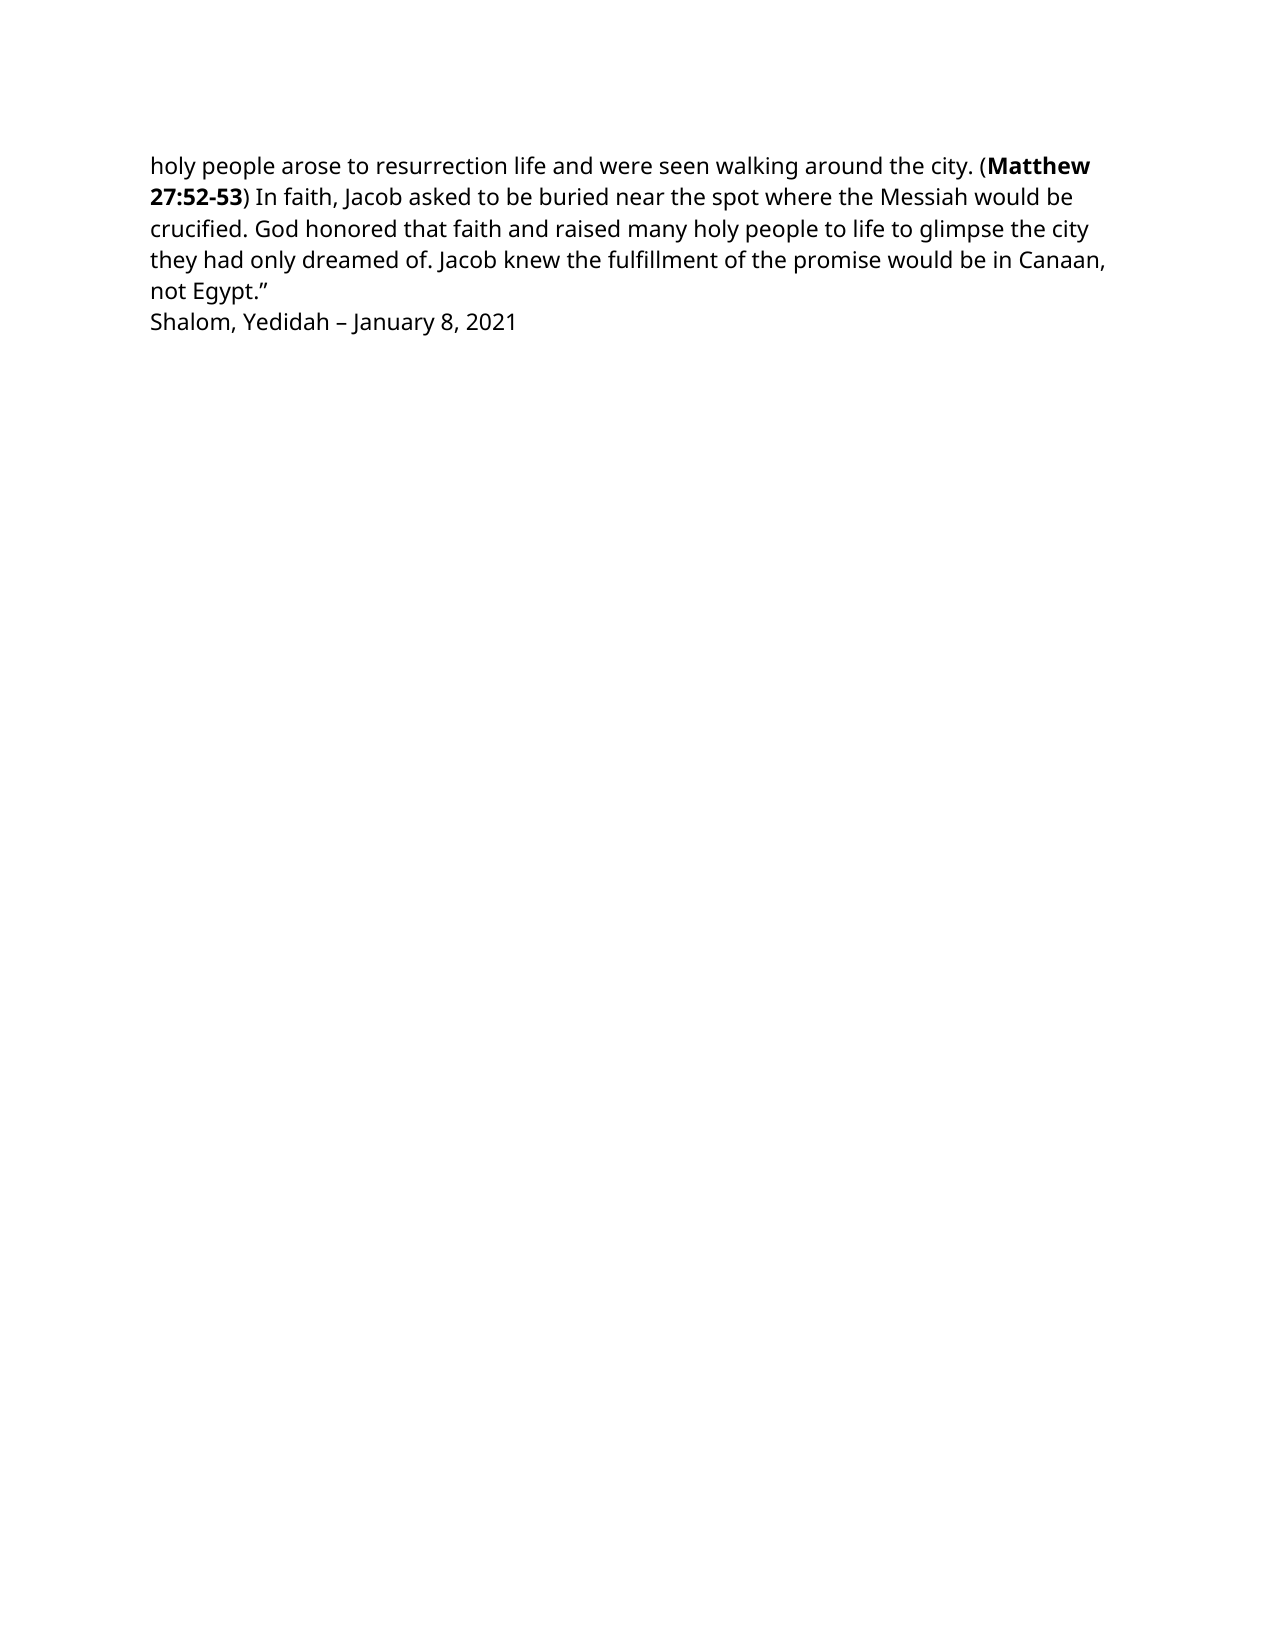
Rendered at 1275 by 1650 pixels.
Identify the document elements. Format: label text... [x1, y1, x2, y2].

text Shalom, Yedidah – January 8, 2021 [150, 306, 1125, 337]
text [150, 150, 1125, 306]
